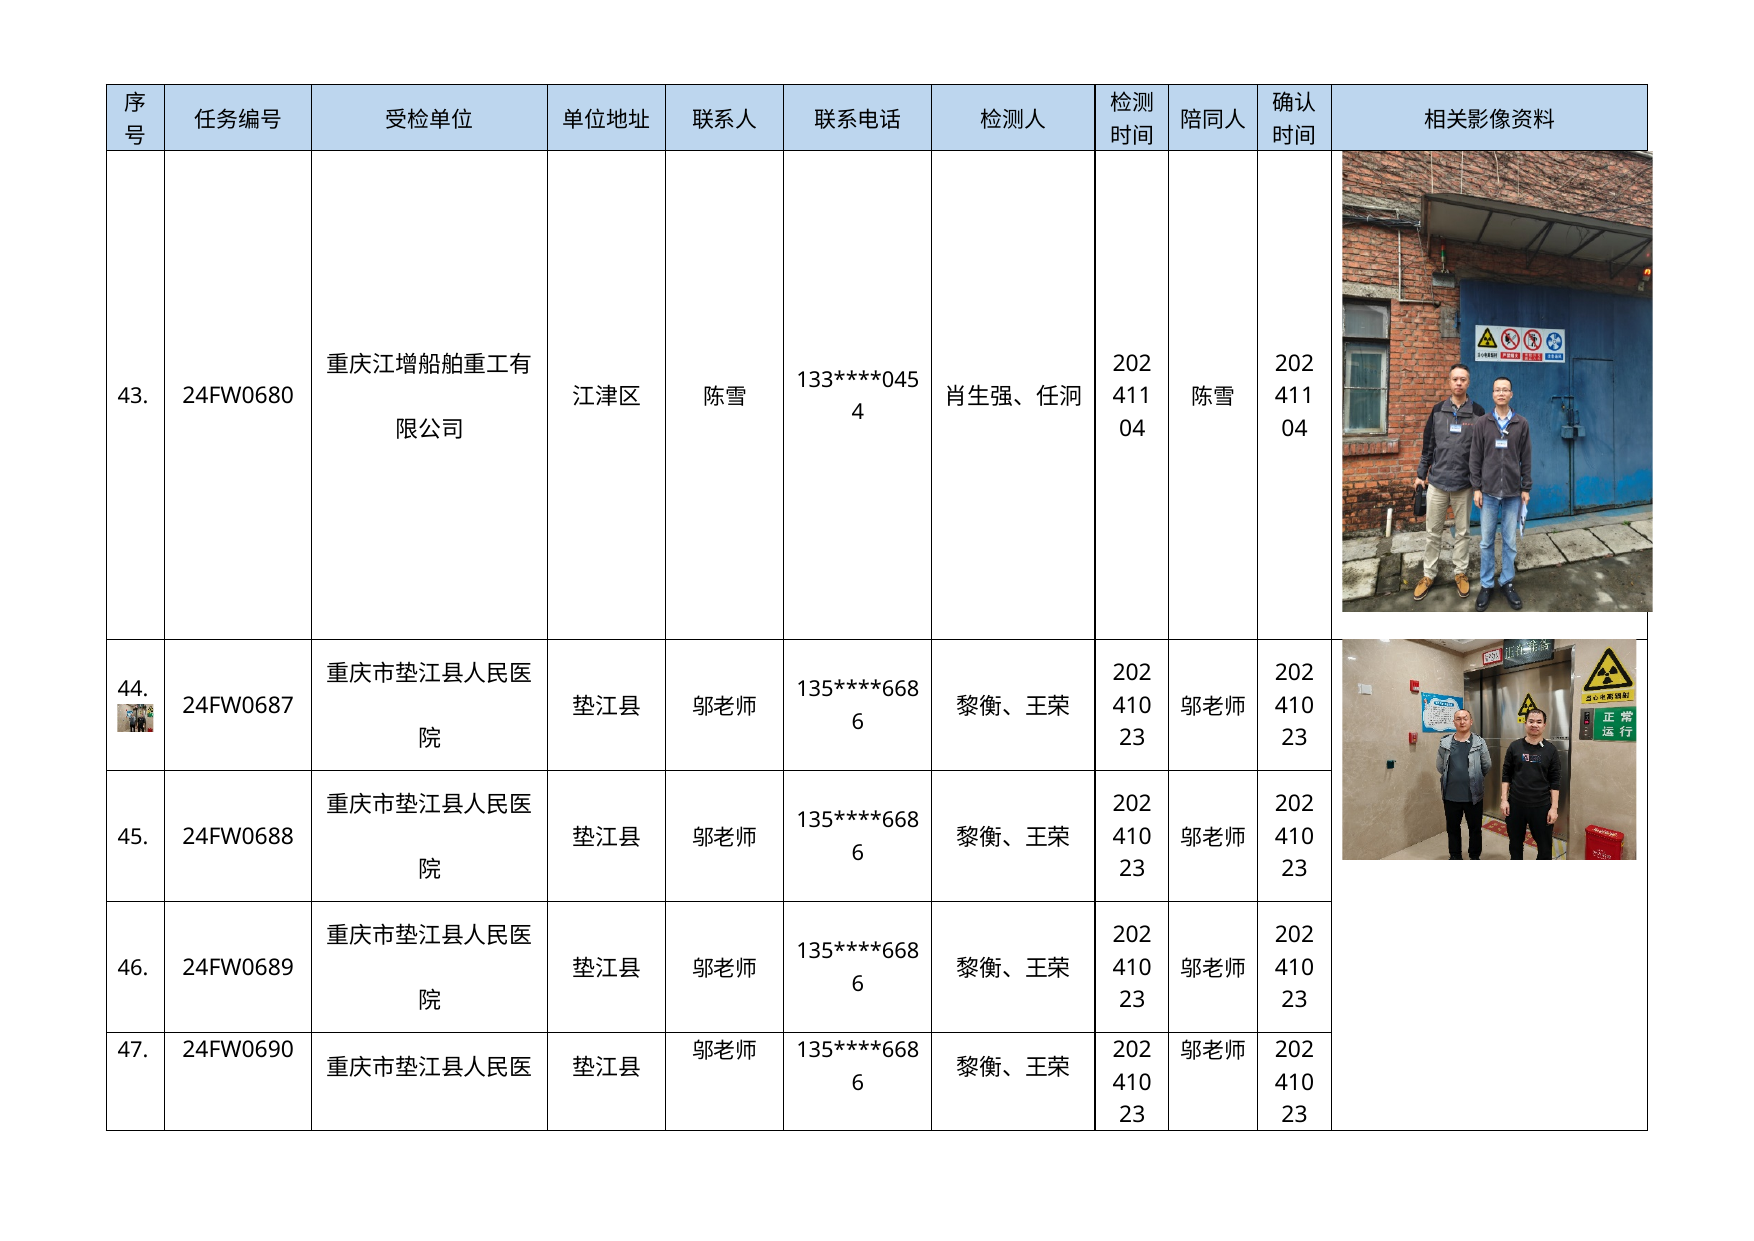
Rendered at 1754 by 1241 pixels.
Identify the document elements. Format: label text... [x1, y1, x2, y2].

table_cell 黎衡、王荣 [932, 640, 1094, 769]
table_cell 20241023 [1258, 1033, 1331, 1130]
table_cell [107, 640, 164, 769]
table_cell 陈雪 [666, 151, 783, 638]
table_cell 邬老师 [1169, 1033, 1257, 1130]
picture [1342, 639, 1637, 860]
table_cell 24FW0680 [165, 151, 311, 638]
table_cell 20241104 [1258, 151, 1331, 638]
table_header 检测时间 [1096, 85, 1168, 150]
table_header 单位地址 [548, 85, 665, 150]
table_header 相关影像资料 [1332, 85, 1647, 150]
table_cell 135****6686 [784, 771, 931, 901]
table_cell 20241104 [1096, 151, 1168, 638]
table_cell 重庆市垫江县人民医院 [312, 640, 547, 769]
table_cell 133****0454 [784, 151, 931, 638]
table_cell 135****6686 [784, 902, 931, 1032]
table_cell 黎衡、王荣 [932, 771, 1094, 901]
table_cell 24FW0688 [165, 771, 311, 901]
table_cell 垫江县 [548, 902, 665, 1032]
table_cell 邬老师 [666, 771, 783, 901]
table_header 任务编号 [165, 85, 311, 150]
table_cell 肖生强、任泂 [932, 151, 1094, 638]
table_header 检测人 [932, 85, 1094, 150]
table_cell [1332, 640, 1647, 1130]
table_cell [107, 902, 164, 1032]
table_cell 135****6686 [784, 640, 931, 769]
table_cell 邬老师 [666, 1033, 783, 1130]
table_cell 20241023 [1096, 1033, 1168, 1130]
table_cell [107, 151, 164, 638]
table_cell 重庆市垫江县人民医院 [312, 902, 547, 1032]
table_cell 陈雪 [1169, 151, 1257, 638]
table_cell 邬老师 [666, 640, 783, 769]
picture [1342, 151, 1653, 612]
table_cell [107, 1033, 164, 1130]
table_cell [1332, 151, 1647, 638]
table_cell 邬老师 [1169, 640, 1257, 769]
table_cell 20241023 [1258, 771, 1331, 901]
table_cell 重庆江增船舶重工有限公司 [312, 151, 547, 638]
table_cell 垫江县 [548, 771, 665, 901]
table_header 确认时间 [1258, 85, 1331, 150]
table_cell 20241023 [1096, 640, 1168, 769]
table_header 序号 [107, 85, 164, 150]
table_header 受检单位 [312, 85, 547, 150]
table_cell 黎衡、王荣 [932, 902, 1094, 1032]
table_cell 20241023 [1258, 902, 1331, 1032]
table_cell 20241023 [1096, 902, 1168, 1032]
table_header 陪同人 [1169, 85, 1257, 150]
table_cell 江津区 [548, 151, 665, 638]
table_cell 垫江县 [548, 1033, 665, 1130]
table_header 联系电话 [784, 85, 931, 150]
table_cell 黎衡、王荣 [932, 1033, 1094, 1130]
table_cell 邬老师 [1169, 902, 1257, 1032]
table_cell 邬老师 [1169, 771, 1257, 901]
table_cell 24FW0689 [165, 902, 311, 1032]
table_cell 20241023 [1258, 640, 1331, 769]
table_header 联系人 [666, 85, 783, 150]
picture [117, 704, 154, 732]
table_cell 垫江县 [548, 640, 665, 769]
table_cell 135****6686 [784, 1033, 931, 1130]
table_cell [107, 771, 164, 901]
table_cell 24FW0690 [165, 1033, 311, 1130]
table_cell 20241023 [1096, 771, 1168, 901]
table_cell 重庆市垫江县人民医院 [312, 771, 547, 901]
table_cell 24FW0687 [165, 640, 311, 769]
table_cell 邬老师 [666, 902, 783, 1032]
table_cell 重庆市垫江县人民医院 [312, 1033, 547, 1130]
